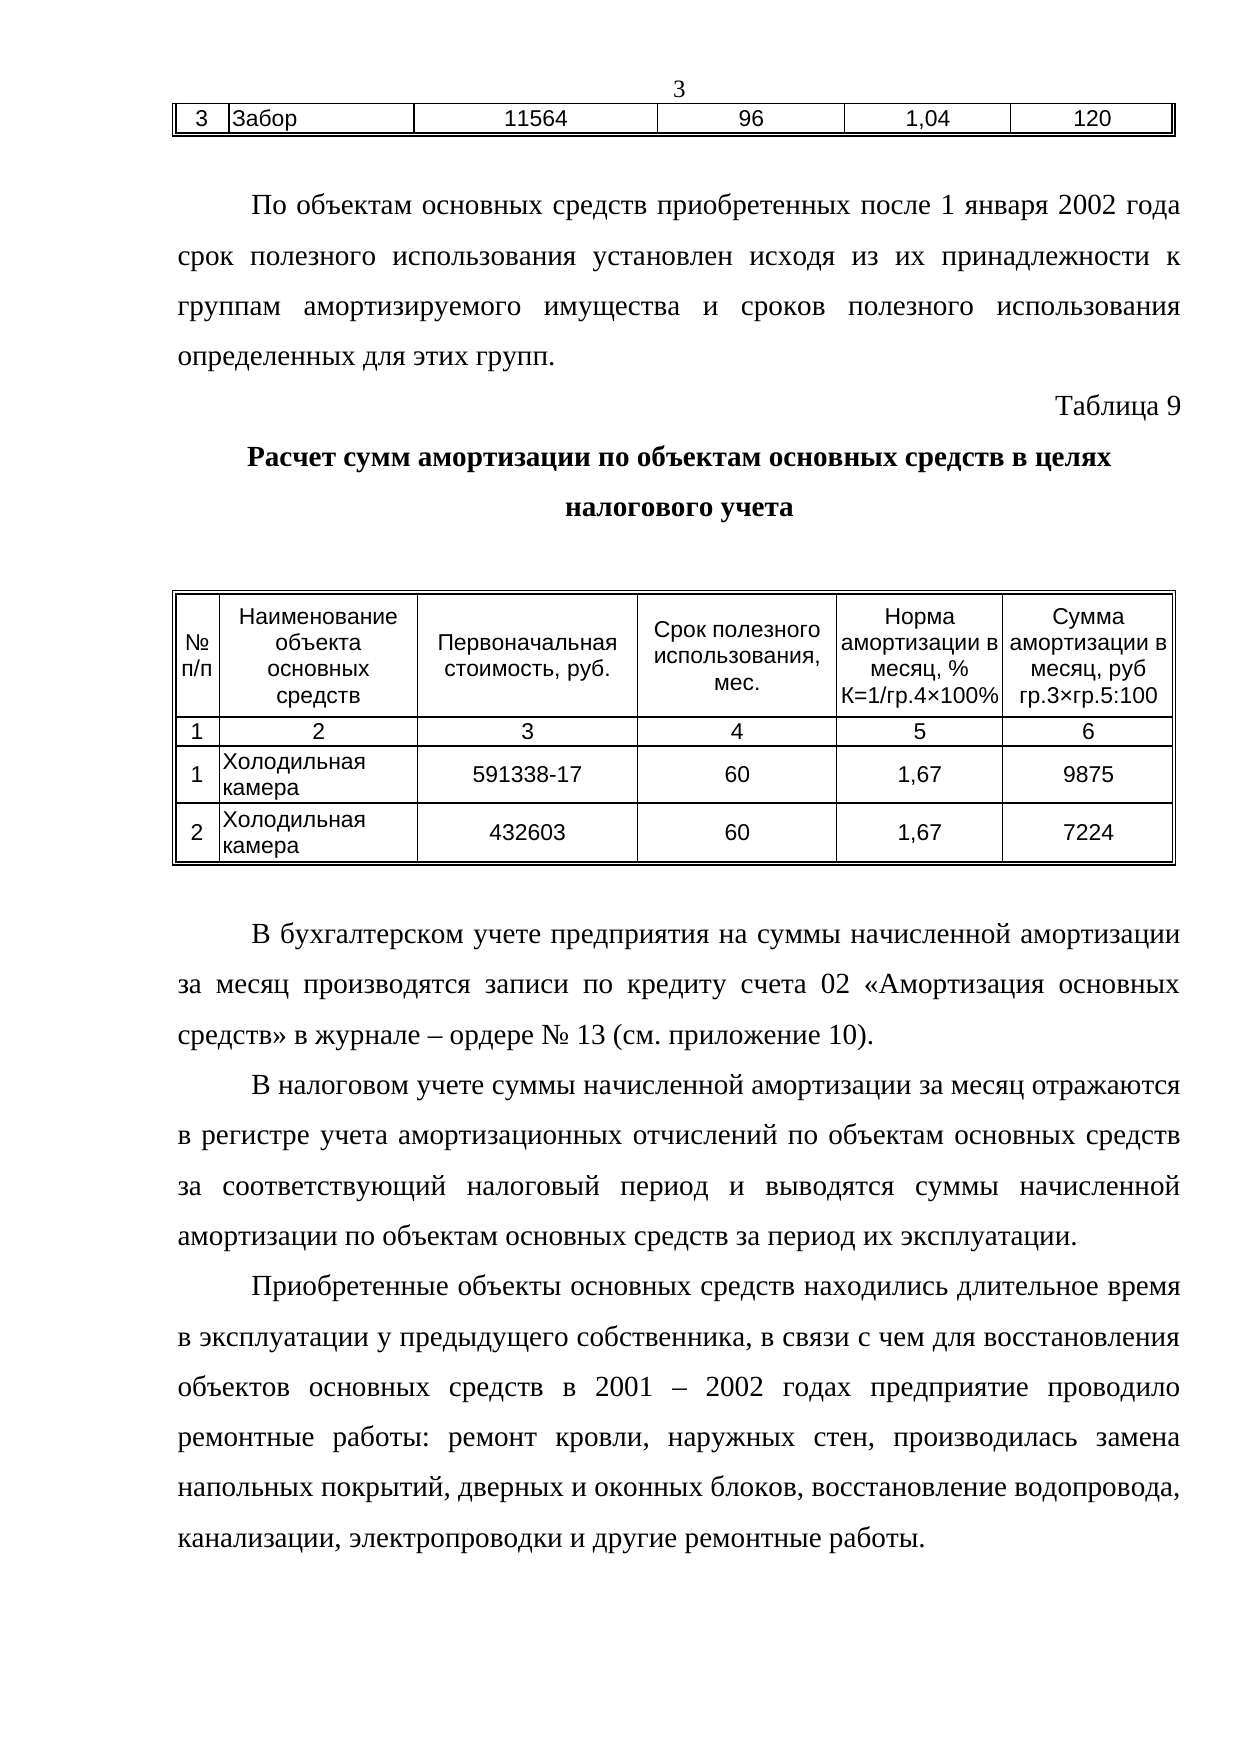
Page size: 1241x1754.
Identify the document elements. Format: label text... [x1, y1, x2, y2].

text Таблица 9 [177, 388, 1181, 422]
text По объектам основных средств приобретенных после 1 января 2002 года срок полезного использования установлен исходя из их принадлежности к группам амортизируемого имущества и сроков полезного использования определенных для этих групп. [177, 187, 1181, 372]
table_cell 9875 [1003, 747, 1172, 802]
table_cell 60 [638, 747, 836, 802]
table_header Наименование объекта основных средств [220, 595, 417, 716]
table_header Сумма амортизации в месяц, руб гр.3×гр.5:100 [1003, 595, 1172, 716]
table_cell 4 [638, 718, 836, 745]
table_cell 432603 [418, 804, 637, 861]
table_header Срок полезного использования, мес. [638, 595, 836, 716]
table_cell 2 [220, 718, 417, 745]
table_header Норма амортизации в месяц, % К=1/гр.4×100% [837, 595, 1002, 716]
table_cell 2 [177, 804, 219, 861]
table_cell 60 [638, 804, 836, 861]
table_cell 1 [177, 718, 219, 745]
text В налоговом учете суммы начисленной амортизации за месяц отражаются в регистре учета амортизационных отчислений по объектам основных средств за соответствующий налоговый период и выводятся суммы начисленной амортизации по объектам основных средств за период их эксплуатации. [177, 1067, 1181, 1252]
table_cell 591338-17 [418, 747, 637, 802]
table_cell 11564 [415, 104, 657, 132]
table_cell 1,04 [845, 104, 1010, 132]
text Расчет сумм амортизации по объектам основных средств в целях налогового учета [177, 439, 1181, 523]
table_cell 7224 [1003, 804, 1172, 861]
table_cell 1,67 [837, 804, 1002, 861]
table_cell Забор [230, 104, 413, 132]
table_cell 120 [1011, 104, 1171, 132]
table_cell 1 [177, 747, 219, 802]
table_header № п/п [177, 595, 219, 716]
text В бухгалтерском учете предприятия на суммы начисленной амортизации за месяц производятся записи по кредиту счета 02 «Амортизация основных средств» в журнале – ордере № 13 (см. приложение 10). [177, 916, 1181, 1050]
table_cell 3 [418, 718, 637, 745]
text Приобретенные объекты основных средств находились длительное время в эксплуатации у предыдущего собственника, в связи с чем для восстановления объектов основных средств в 2001 – 2002 годах предприятие проводило ремонтные работы: ремонт кровли, наружных стен, производилась замена напольных покрытий, дверных и оконных блоков, восстановление водопровода, канализации, электропроводки и другие ремонтные работы. [177, 1268, 1181, 1553]
table_cell 3 [177, 104, 228, 132]
table_header Первоначальная стоимость, руб. [418, 595, 637, 716]
table_cell Холодильная камера [220, 804, 417, 861]
table_cell 96 [658, 104, 844, 132]
table_cell 1,67 [837, 747, 1002, 802]
table_cell 5 [837, 718, 1002, 745]
table_cell 6 [1003, 718, 1172, 745]
table_cell Холодильная камера [220, 747, 417, 802]
